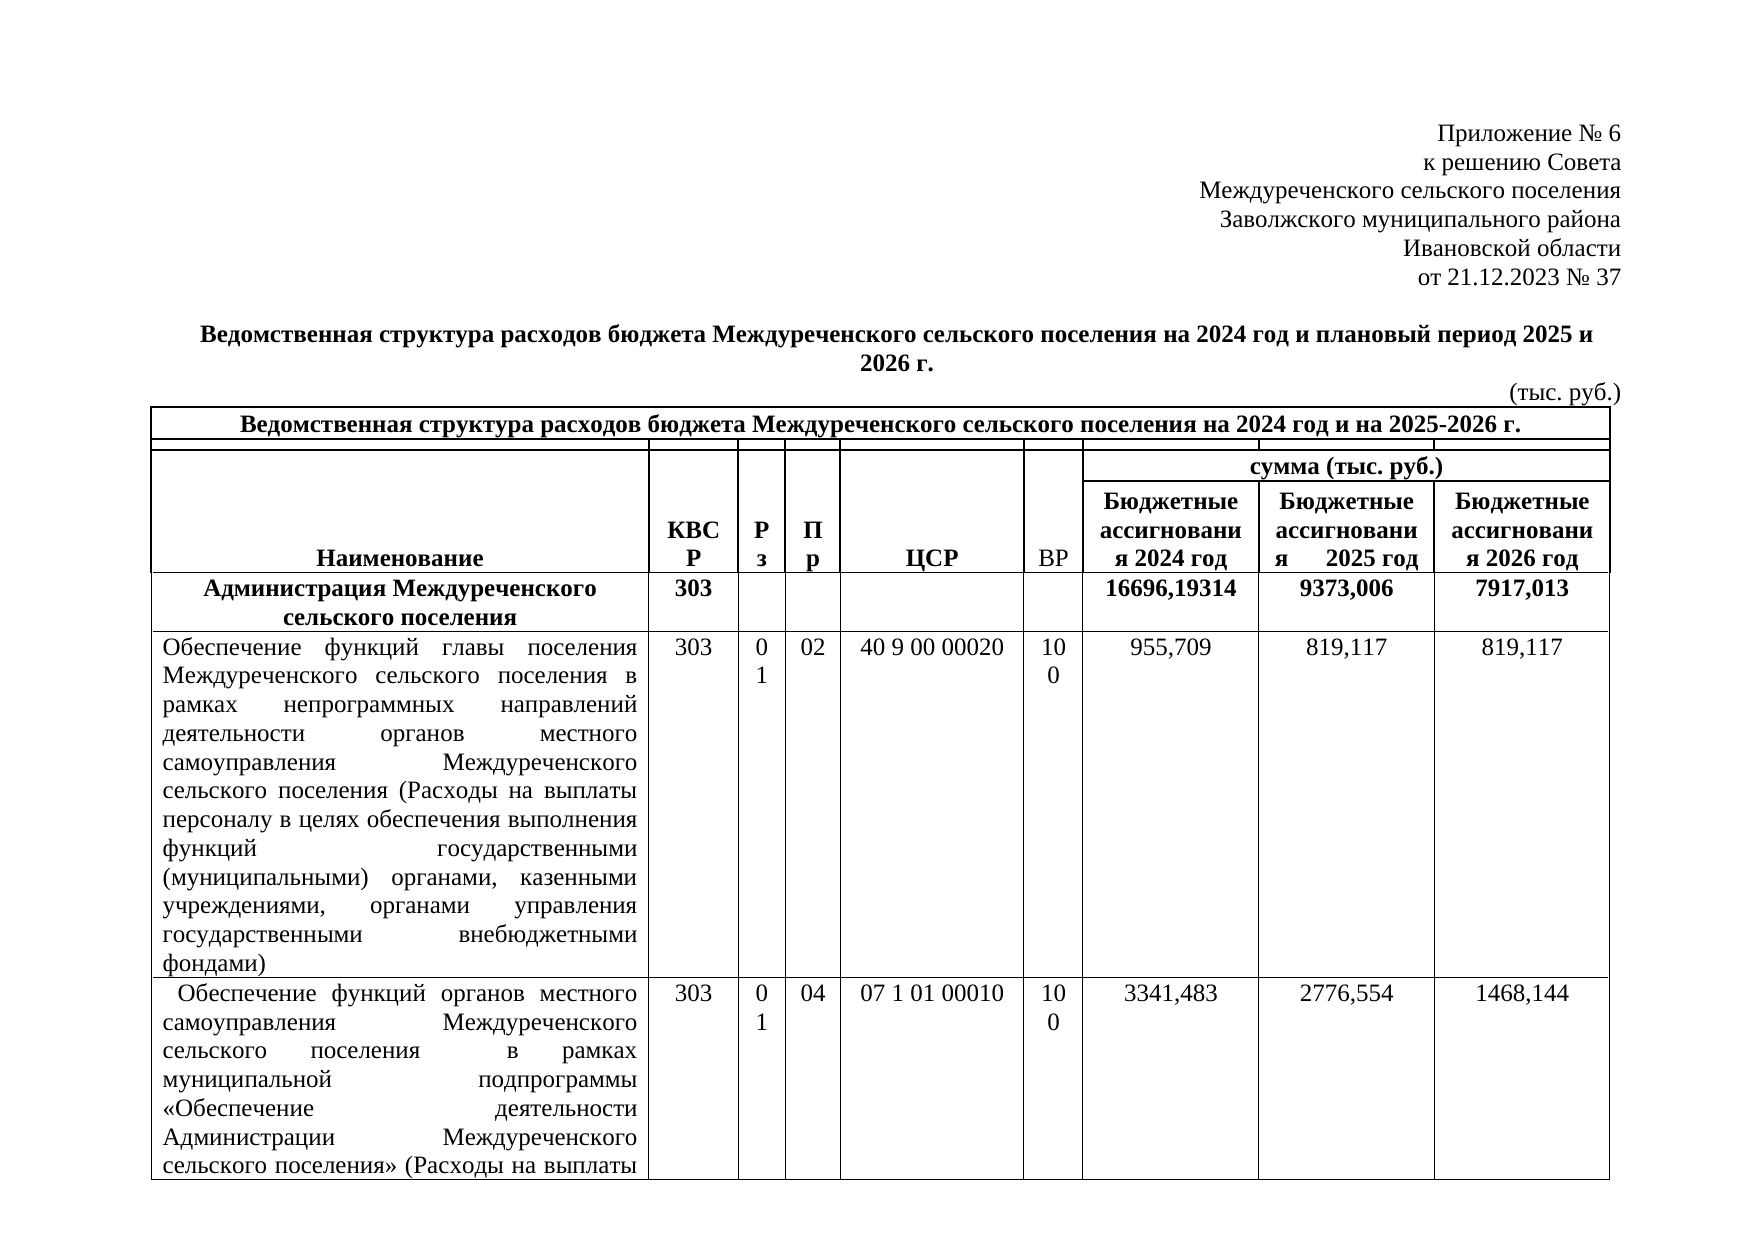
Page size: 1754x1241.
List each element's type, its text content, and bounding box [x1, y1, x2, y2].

table_cell 1468,144 [1435, 977, 1609, 1179]
table_cell [739, 440, 784, 449]
table_cell [1084, 440, 1258, 449]
text Ивановской области [172, 233, 1621, 262]
table_cell Наименование [152, 451, 648, 572]
table_cell [1260, 440, 1433, 449]
table_cell 7917,013 [1435, 572, 1609, 631]
table_cell 01 [739, 632, 785, 977]
text Заволжского муниципального района [162, 204, 1621, 233]
table_cell [1025, 440, 1082, 449]
table_cell 303 [649, 573, 738, 631]
table_cell 04 [786, 978, 840, 1179]
table_cell 303 [649, 978, 738, 1179]
table_cell 01 [739, 978, 785, 1179]
table_cell Рз [739, 451, 784, 572]
text (тыс. руб.) [172, 377, 1621, 406]
table_cell [786, 573, 840, 631]
table_cell КВСР [650, 451, 737, 572]
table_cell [152, 978, 648, 1179]
table_cell сумма (тыс. руб.) [1084, 451, 1609, 480]
table_cell 303 [649, 632, 738, 977]
table_cell Пр [786, 451, 839, 572]
table_cell Администрация Междуреченского сельского поселения [152, 573, 648, 631]
table_cell [841, 440, 1023, 449]
table_cell 819,117 [1435, 631, 1609, 977]
table_cell Бюджетные ассигнования 2025 год [1260, 482, 1433, 572]
table_cell [152, 440, 648, 449]
table_cell 100 [1024, 978, 1082, 1179]
table_cell Обеспечение функций главы поселения Междуреченского сельского поселения в рамках непрограммных направлений деятельности органов местного самоуправления Междуреченского сельского поселения (Расходы на выплаты персоналу в целях обеспечения выполнения функций государственными (муниципальными) органами, казенными учреждениями, органами управления государственными внебюджетными фондами) [152, 632, 648, 977]
text Ведомственная структура расходов бюджета Междуреченского сельского поселения на 2024 год и плановый период 2025 и 2026 г. [172, 319, 1621, 377]
table_cell [786, 440, 839, 449]
text Междуреченского сельского поселения [162, 176, 1621, 204]
table_cell ВР [1025, 451, 1082, 572]
table_cell Бюджетные ассигнования 2024 год [1084, 482, 1258, 572]
table_cell 07 1 01 00010 [841, 978, 1023, 1179]
table_cell 16696,19314 [1083, 573, 1258, 631]
table_cell 100 [1024, 632, 1082, 977]
table_cell [739, 573, 785, 631]
table_cell 2776,554 [1259, 978, 1434, 1179]
table_cell [1024, 573, 1082, 631]
table_cell Бюджетные ассигнования 2026 год [1435, 482, 1609, 572]
text к решению Совета [162, 147, 1621, 176]
table_cell ЦСР [841, 451, 1023, 572]
table_header Ведомственная структура расходов бюджета Междуреченского сельского поселения на 2024 год и на 2025-2026 г. [152, 408, 1609, 438]
table_cell 955,709 [1083, 632, 1258, 977]
table_cell 02 [786, 632, 840, 977]
table_cell 40 9 00 00020 [841, 632, 1023, 977]
table_cell [841, 573, 1023, 631]
text Приложение № 6 [162, 118, 1621, 147]
text от 21.12.2023 № 37 [172, 262, 1621, 291]
table_cell [650, 440, 737, 449]
table_cell 3341,483 [1083, 978, 1258, 1179]
table_cell [1435, 440, 1609, 449]
table_cell 9373,006 [1259, 573, 1434, 631]
table_cell 819,117 [1259, 632, 1434, 977]
